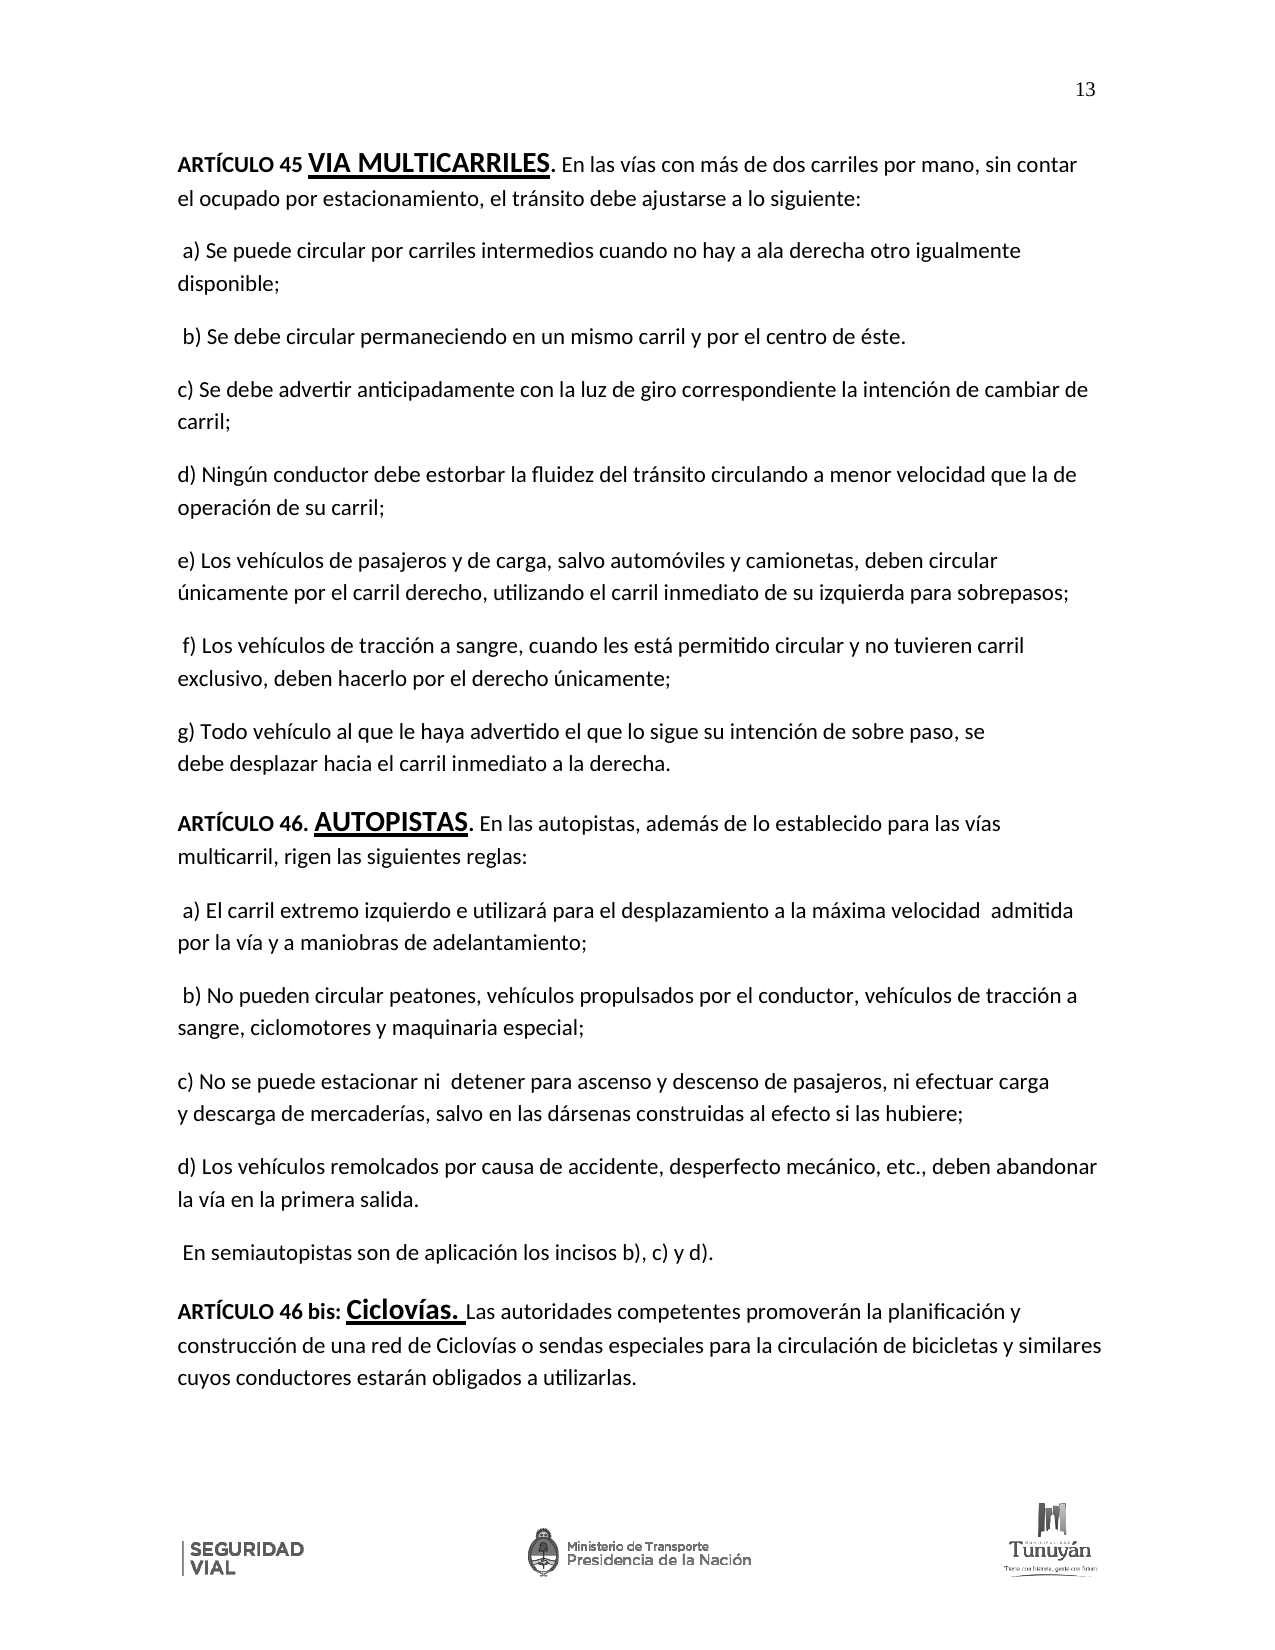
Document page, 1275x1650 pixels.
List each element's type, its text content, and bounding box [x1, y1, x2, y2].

text a) Se puede circular por carriles intermedios cuando no hay a ala derecha otro igualmente disponible; [177, 236, 1024, 297]
text e) Los vehículos de pasajeros y de carga, salvo automóviles y camionetas, deben circular únicamente por el carril derecho, utilizando el carril inmediato de su izquierda para sobrepasos; [177, 546, 1073, 606]
text b) Se debe circular permaneciendo en un mismo carril y por el centro de éste. [182, 322, 1110, 350]
text g) Todo vehículo al que le haya advertido el que lo sigue su intención de sobre paso, se debe desplazar hacia el carril inmediato a la derecha. [177, 717, 1034, 777]
picture [180, 1539, 305, 1577]
picture [1004, 1502, 1098, 1577]
text En semiautopistas son de aplicación los incisos b), c) y d). [182, 1238, 1110, 1266]
text f) Los vehículos de tracción a sangre, cuando les está permitido circular y no tuvieren carril exclusivo, deben hacerlo por el derecho únicamente; [177, 631, 1028, 692]
picture [526, 1526, 752, 1577]
text c) No se puede estacionar ni detener para ascenso y descenso de pasajeros, ni efectuar carga y descarga de mercaderías, salvo en las dársenas construidas al efecto si las hubiere; [177, 1067, 1063, 1127]
text ARTÍCULO 45 VIA MULTICARRILES. En las vías con más de dos carriles por mano, sin contar el ocupado por estacionamiento, el tránsito debe ajustarse a lo siguiente: [177, 146, 1082, 213]
text c) Se debe advertir anticipadamente con la luz de giro correspondiente la intención de cambiar de carril; [177, 375, 1098, 435]
text d) Ningún conductor debe estorbar la fluidez del tránsito circulando a menor velocidad que la de operación de su carril; [177, 460, 1081, 521]
text ARTÍCULO 46. AUTOPISTAS. En las autopistas, además de lo establecido para las vías multicarril, rigen las siguientes reglas: [177, 803, 1003, 871]
text ARTÍCULO 46 bis: Ciclovías. Las autoridades competentes promoverán la planificación y construcción de una red de Ciclovías o sendas especiales para la circulación de bicicletas y similares cuyos conductores estarán obligados a utilizarlas. [177, 1291, 1102, 1391]
text a) El carril extremo izquierdo e utilizará para el desplazamiento a la máxima velocidad admitida por la vía y a maniobras de adelantamiento; [177, 896, 1080, 956]
text d) Los vehículos remolcados por causa de accidente, desperfecto mecánico, etc., deben abandonar la vía en la primera salida. [177, 1152, 1101, 1213]
text b) No pueden circular peatones, vehículos propulsados por el conductor, vehículos de tracción a sangre, ciclomotores y maquinaria especial; [177, 981, 1081, 1042]
